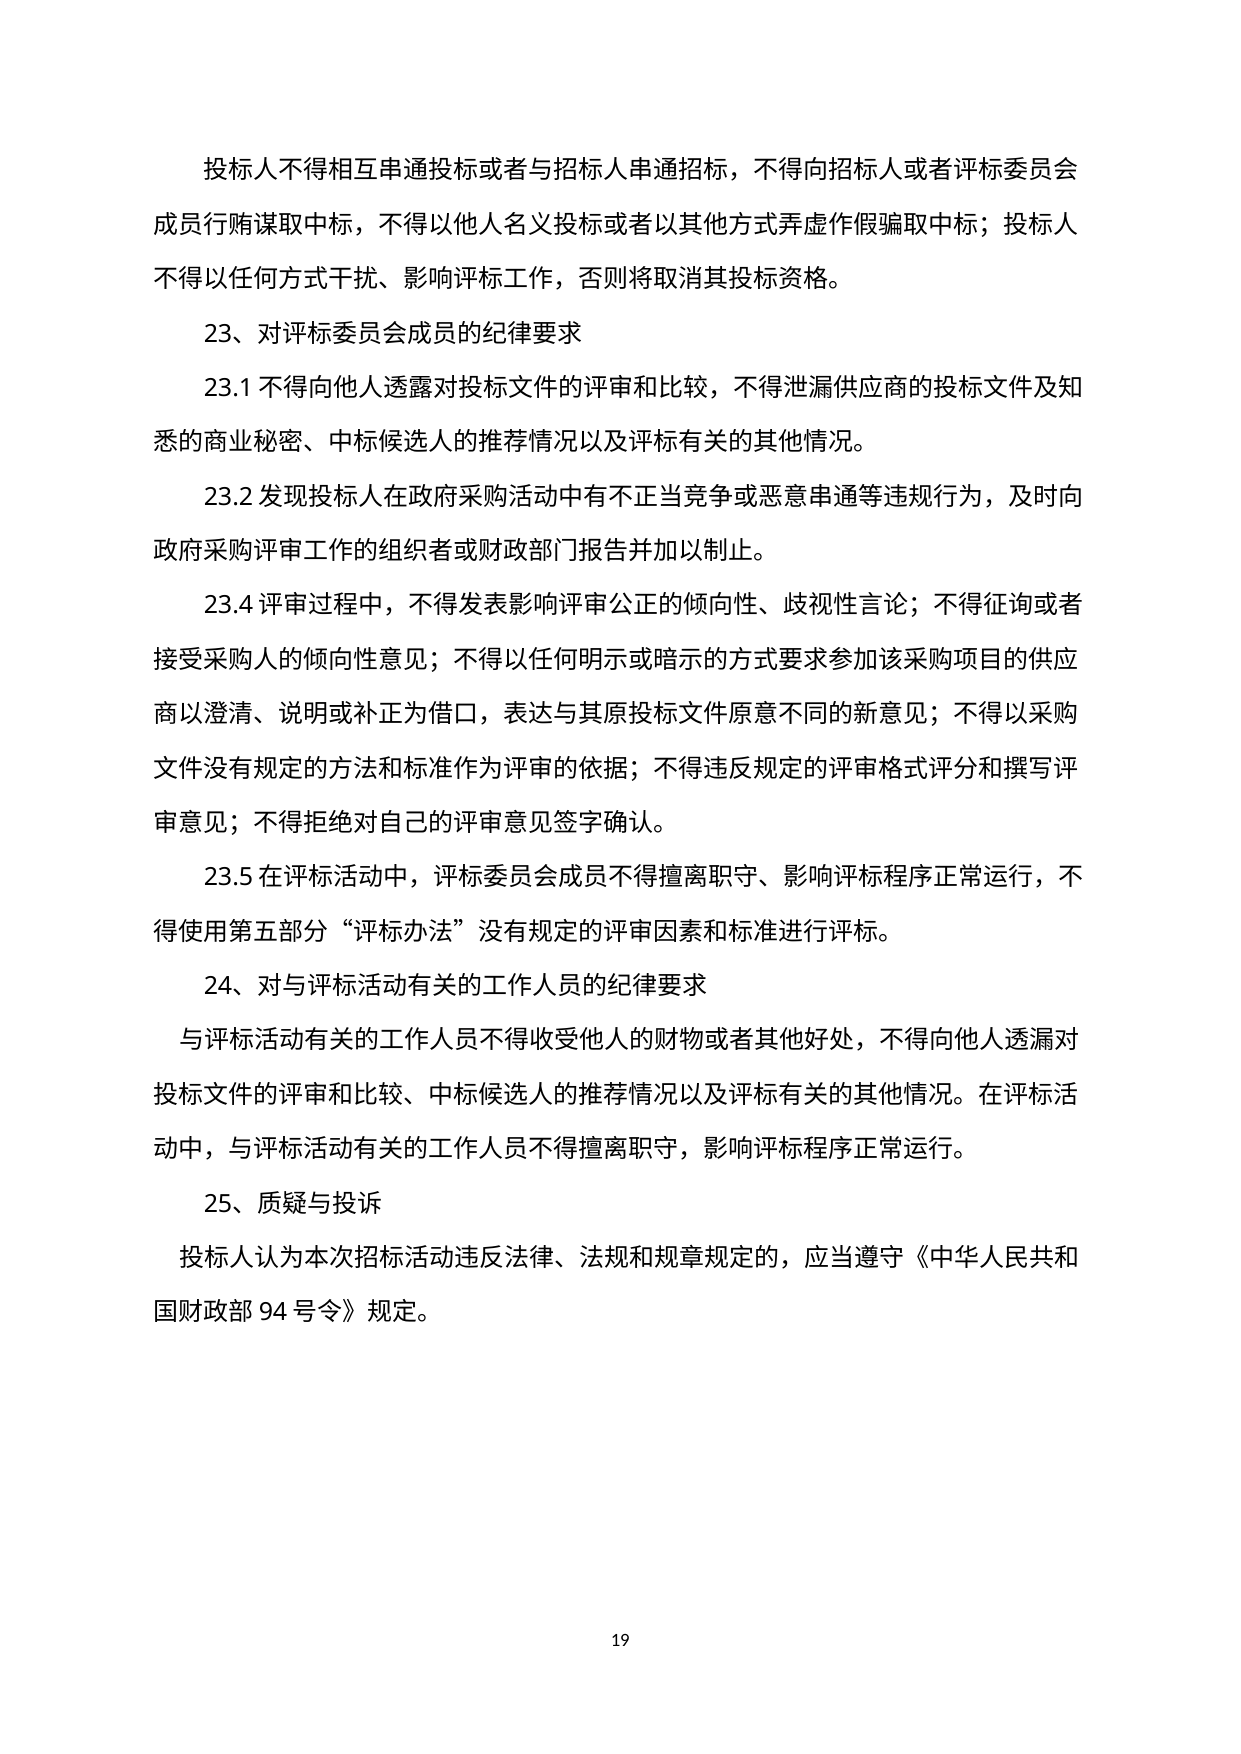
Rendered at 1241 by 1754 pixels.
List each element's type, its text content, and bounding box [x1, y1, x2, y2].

text 24、对与评标活动有关的工作人员的纪律要求 [153, 966, 1087, 1002]
text 25、质疑与投诉 [153, 1183, 1087, 1219]
text 23.4评审过程中，不得发表影响评审公正的倾向性、歧视性言论；不得征询或者接受采购人的倾向性意见；不得以任何明示或暗示的方式要求参加该采购项目的供应商以澄清、说明或补正为借口，表达与其原投标文件原意不同的新意见；不得以采购文件没有规定的方法和标准作为评审的依据；不得违反规定的评审格式评分和撰写评审意见；不得拒绝对自己的评审意见签字确认。 [153, 585, 1087, 839]
text 23.1不得向他人透露对投标文件的评审和比较，不得泄漏供应商的投标文件及知悉的商业秘密、中标候选人的推荐情况以及评标有关的其他情况。 [153, 367, 1087, 458]
text 与评标活动有关的工作人员不得收受他人的财物或者其他好处，不得向他人透漏对投标文件的评审和比较、中标候选人的推荐情况以及评标有关的其他情况。在评标活动中，与评标活动有关的工作人员不得擅离职守，影响评标程序正常运行。 [153, 1020, 1087, 1165]
text 投标人认为本次招标活动违反法律、法规和规章规定的，应当遵守《中华人民共和国财政部94号令》规定。 [153, 1237, 1087, 1328]
text 23、对评标委员会成员的纪律要求 [153, 313, 1087, 349]
text 投标人不得相互串通投标或者与招标人串通招标，不得向招标人或者评标委员会成员行贿谋取中标，不得以他人名义投标或者以其他方式弄虚作假骗取中标；投标人不得以任何方式干扰、影响评标工作，否则将取消其投标资格。 [153, 150, 1087, 295]
text 23.5在评标活动中，评标委员会成员不得擅离职守、影响评标程序正常运行，不得使用第五部分“评标办法”没有规定的评审因素和标准进行评标。 [153, 857, 1087, 947]
text 23.2发现投标人在政府采购活动中有不正当竞争或恶意串通等违规行为，及时向政府采购评审工作的组织者或财政部门报告并加以制止。 [153, 476, 1087, 567]
